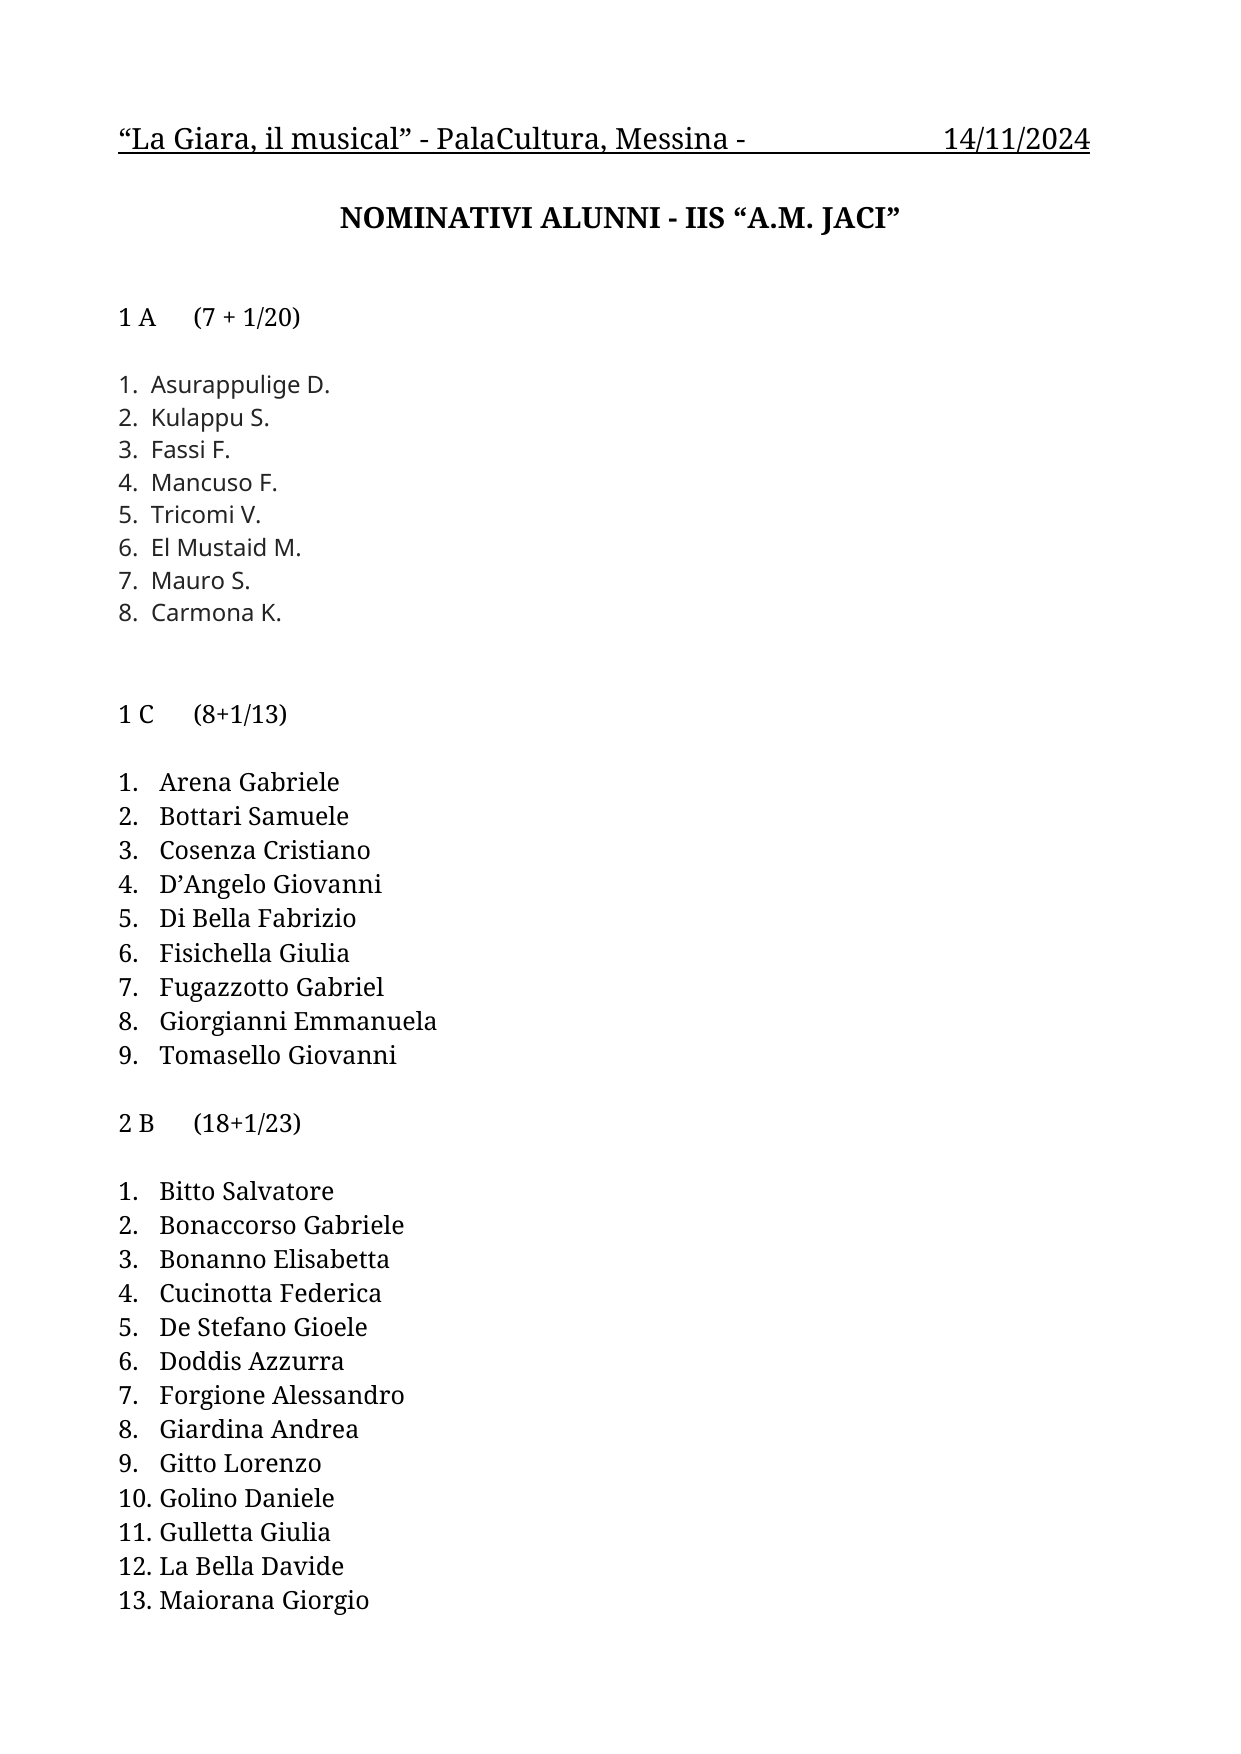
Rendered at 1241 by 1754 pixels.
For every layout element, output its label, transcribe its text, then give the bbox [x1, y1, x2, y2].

list D’Angelo Giovanni [118, 867, 1122, 901]
list Bonanno Elisabetta [118, 1242, 1122, 1276]
text 5. Tricomi V. [118, 498, 1122, 531]
text 7. Mauro S. [118, 563, 1122, 596]
list Gulletta Giulia [118, 1514, 1122, 1548]
text 1. Asurappulige D. [118, 368, 1122, 400]
list Bottari Samuele [118, 799, 1122, 833]
list Cosenza Cristiano [118, 833, 1122, 867]
list Giorgianni Emmanuela [118, 1003, 1122, 1037]
text “La Giara, il musical” - PalaCultura, Messina - 14/11/2024 [118, 118, 1122, 158]
text 8. Carmona K. [118, 596, 1122, 629]
list Giardina Andrea [118, 1412, 1122, 1446]
text NOMINATIVI ALUNNI - IIS “A.M. JACI” [118, 197, 1122, 237]
list Golino Daniele [118, 1480, 1122, 1514]
list Tomasello Giovanni [118, 1037, 1122, 1071]
list Doddis Azzurra [118, 1344, 1122, 1378]
list Maiorana Giorgio [118, 1582, 1122, 1616]
list Bonaccorso Gabriele [118, 1208, 1122, 1242]
list Forgione Alessandro [118, 1378, 1122, 1412]
text 2. Kulappu S. [118, 400, 1122, 433]
text 6. El Mustaid M. [118, 531, 1122, 563]
list Gitto Lorenzo [118, 1446, 1122, 1480]
text 2 B (18+1/23) [118, 1106, 1122, 1139]
text 3. Fassi F. [118, 433, 1122, 466]
list Di Bella Fabrizio [118, 901, 1122, 935]
list Arena Gabriele [118, 765, 1122, 799]
list De Stefano Gioele [118, 1310, 1122, 1344]
list Cucinotta Federica [118, 1276, 1122, 1310]
text 4. Mancuso F. [118, 466, 1122, 498]
text 1 A (7 + 1/20) [118, 300, 1122, 334]
list La Bella Davide [118, 1548, 1122, 1582]
list Fugazzotto Gabriel [118, 969, 1122, 1003]
list Fisichella Giulia [118, 935, 1122, 969]
list Bitto Salvatore [118, 1174, 1122, 1208]
text 1 C (8+1/13) [118, 697, 1122, 731]
